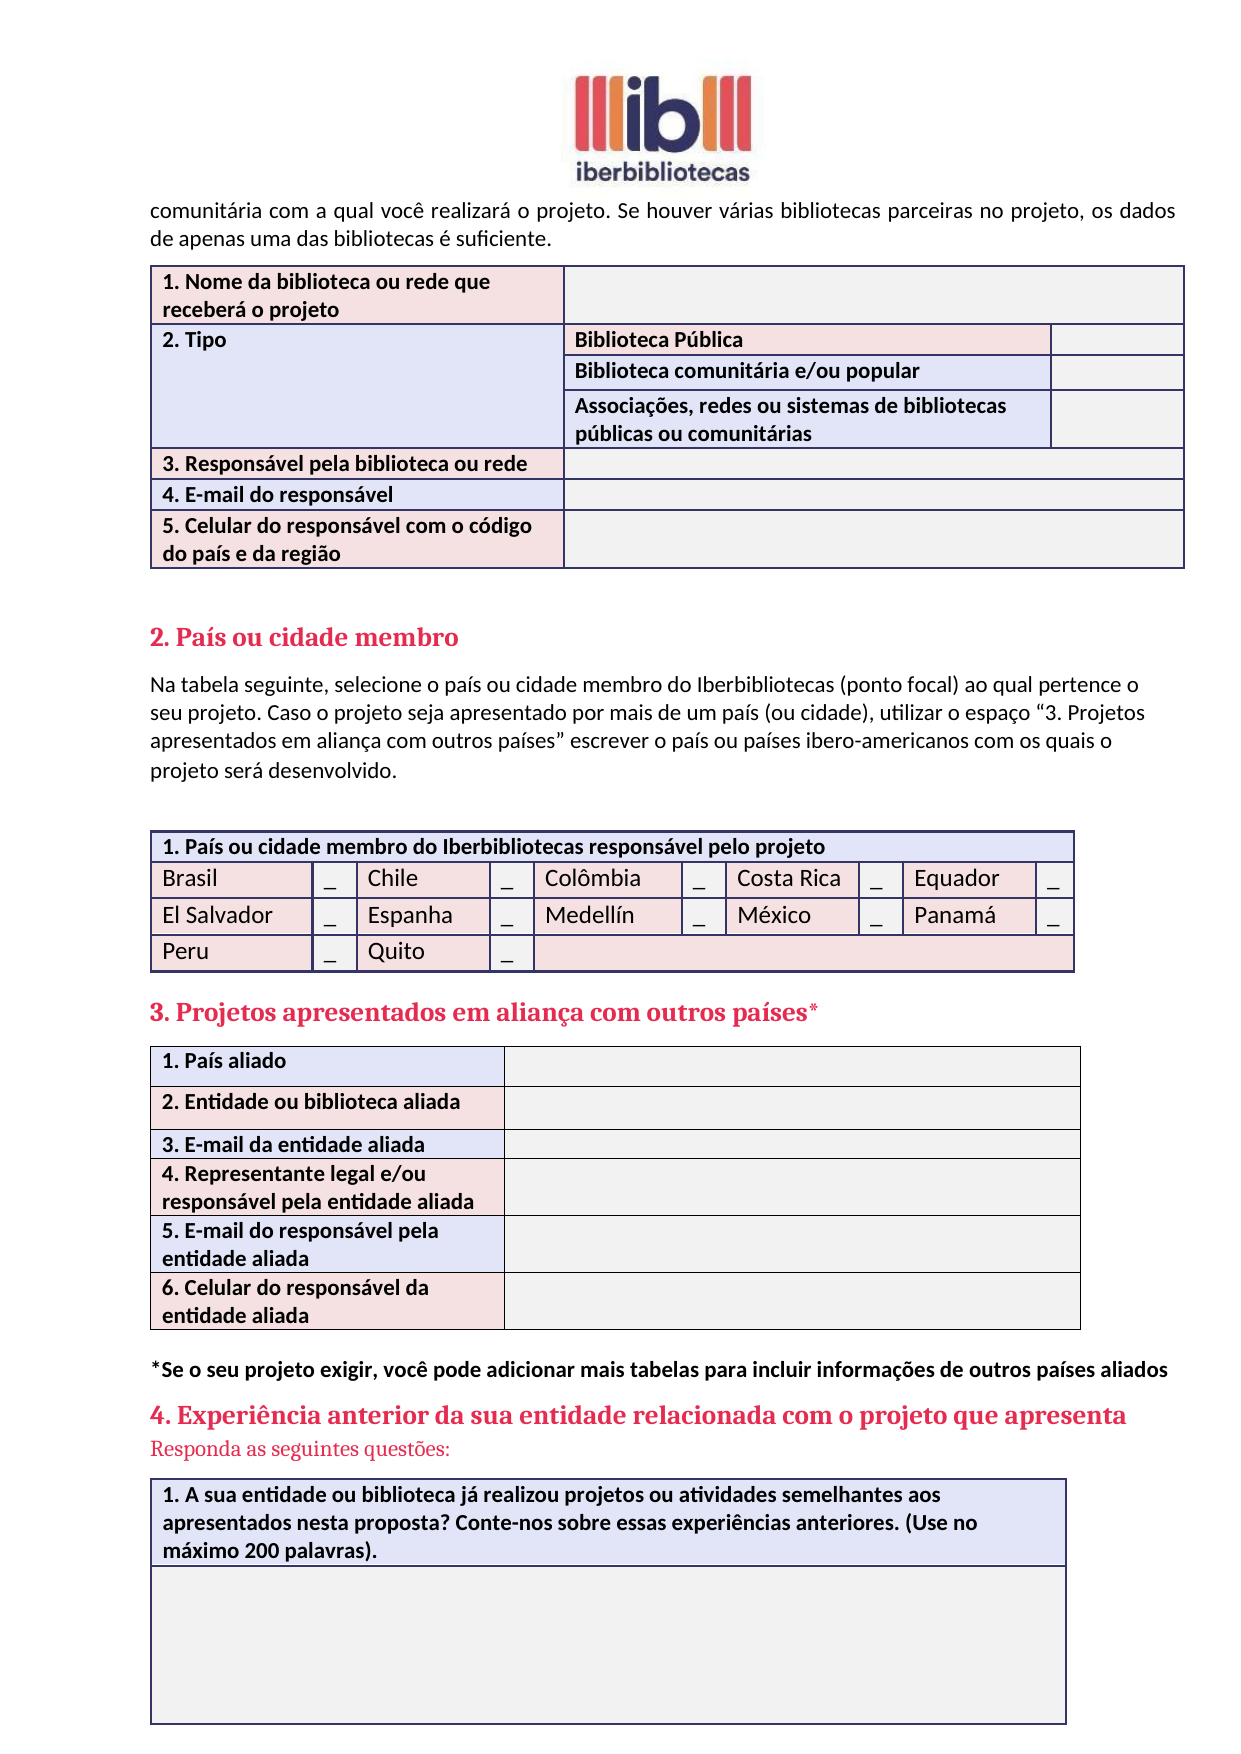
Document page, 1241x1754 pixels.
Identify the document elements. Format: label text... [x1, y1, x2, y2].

text 3. Projetos apresentados em aliança com outros países* [150, 997, 1178, 1028]
table_cell 4. E-mail do responsável [152, 480, 563, 509]
table_cell [1052, 325, 1183, 354]
table_cell _ [491, 936, 533, 970]
table_cell 6. Celular do responsável da entidade aliada [151, 1273, 504, 1329]
table_cell 3. Responsável pela biblioteca ou rede [152, 449, 563, 478]
table_cell [565, 480, 1183, 509]
table_cell [505, 1087, 1080, 1129]
text Responda as seguintes questões: [150, 1436, 1178, 1462]
table_cell 2. Tipo [152, 325, 563, 447]
table_header [565, 267, 1183, 323]
table_cell [1052, 356, 1183, 389]
table_header 1. Nome da biblioteca ou rede que receberá o projeto [152, 267, 563, 323]
text Na tabela seguinte, selecione o país ou cidade membro do Iberbibliotecas (ponto focal) ao qual pertence o seu projeto. Caso o projeto seja apresentado por mais de um país (ou cidade), utilizar o espaço “3. Projetos apresentados em aliança com outros países” escrever o país ou países ibero-americanos com os quais o projeto será desenvolvido. [150, 670, 1178, 785]
table_cell 3. E-mail da entidade aliada [151, 1130, 504, 1158]
table_cell [565, 449, 1183, 478]
table_cell _ [491, 899, 533, 933]
table_cell Equador [904, 863, 1035, 897]
table_cell Brasil [152, 863, 311, 897]
table_cell 4. Representante legal e/ou responsável pela entidade aliada [151, 1159, 504, 1215]
table_cell Medellín [535, 899, 681, 933]
table_cell [505, 1273, 1080, 1329]
table_cell [152, 1567, 1065, 1723]
table_cell _ [314, 899, 356, 933]
table_cell _ [1037, 863, 1073, 897]
table_cell _ [314, 863, 356, 897]
table_cell Quito [358, 936, 489, 970]
table_cell Costa Rica [727, 863, 858, 897]
table_cell [535, 936, 1073, 970]
table_cell Espanha [358, 899, 489, 933]
table_cell Colômbia [535, 863, 681, 897]
text *Se o seu projeto exigir, você pode adicionar mais tabelas para incluir informações de outros países aliados [150, 1355, 1178, 1383]
table_cell _ [860, 899, 902, 933]
table_cell Biblioteca comunitária e/ou popular [565, 356, 1050, 389]
table_cell [505, 1216, 1080, 1272]
table_header [505, 1047, 1080, 1086]
table_cell _ [683, 863, 725, 897]
table_cell Chile [358, 863, 489, 897]
table_cell _ [491, 863, 533, 897]
table_cell 5. Celular do responsável com o código do país e da região [152, 511, 563, 567]
table_cell _ [314, 936, 356, 970]
table_cell [505, 1130, 1080, 1158]
text 4. Experiência anterior da sua entidade relacionada com o projeto que apresenta [150, 1400, 1178, 1431]
table_cell 2. Entidade ou biblioteca aliada [151, 1087, 504, 1129]
picture [561, 59, 767, 197]
table_cell _ [683, 899, 725, 933]
table_cell Associações, redes ou sistemas de bibliotecas públicas ou comunitárias [565, 391, 1050, 447]
table_cell Panamá [904, 899, 1035, 933]
table_header 1. País ou cidade membro do Iberbibliotecas responsável pelo projeto [152, 833, 1073, 861]
table_cell [505, 1159, 1080, 1215]
table_header 1. País aliado [151, 1047, 504, 1086]
table_header 1. A sua entidade ou biblioteca já realizou projetos ou atividades semelhantes aos apresentados nesta proposta? Conte-nos sobre essas experiências anteriores. (Use no máximo 200 palavras). [152, 1480, 1065, 1564]
table_cell [565, 511, 1183, 567]
table_cell _ [860, 863, 902, 897]
table_cell México [727, 899, 858, 933]
table_cell _ [1037, 899, 1073, 933]
table_cell 5. E-mail do responsável pela entidade aliada [151, 1216, 504, 1272]
table_cell Biblioteca Pública [565, 325, 1050, 354]
table_cell El Salvador [152, 899, 311, 933]
text 2. País ou cidade membro [150, 622, 1178, 653]
table_cell Peru [152, 936, 311, 970]
table_cell [1052, 391, 1183, 447]
